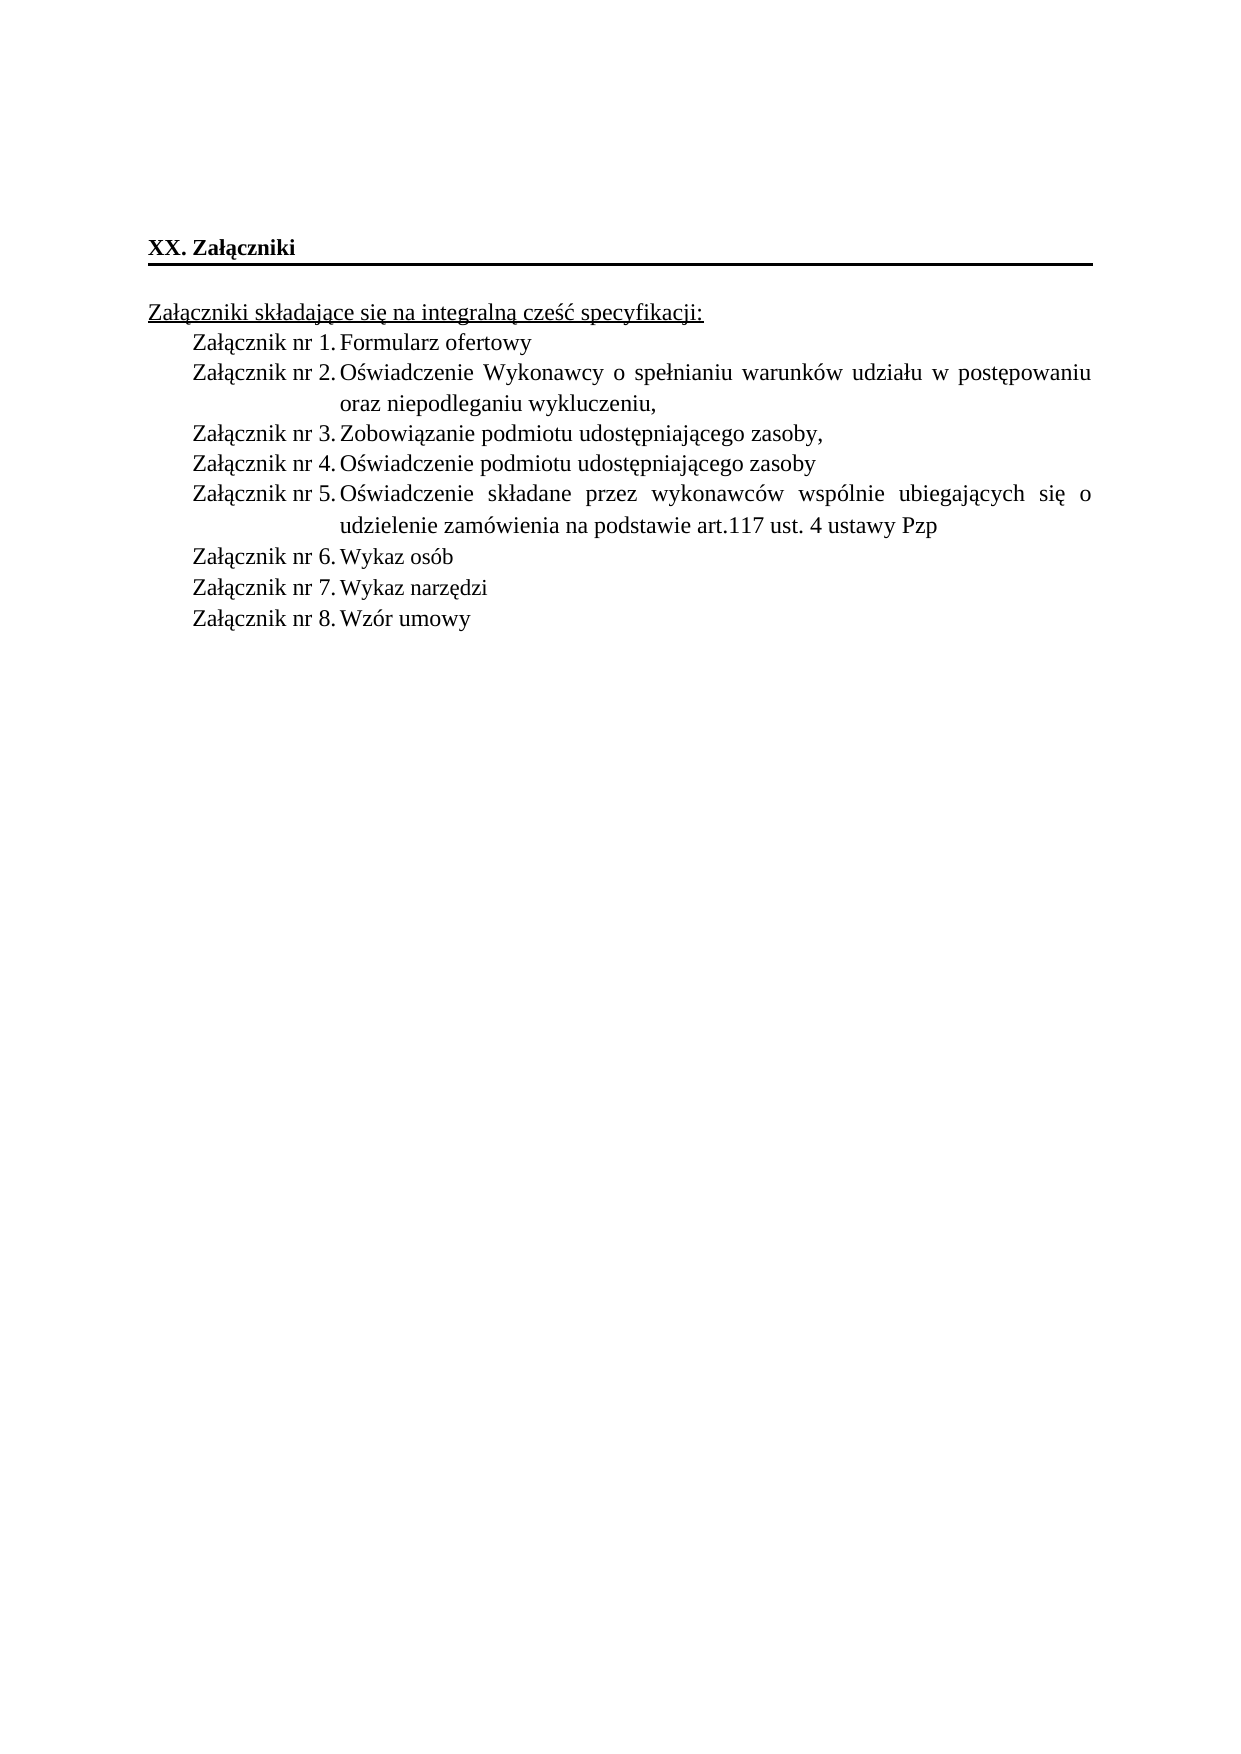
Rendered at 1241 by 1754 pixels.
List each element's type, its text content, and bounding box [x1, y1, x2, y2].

list Oświadczenie Wykonawcy o spełnianiu warunków udziału w postępowaniu oraz niepodleganiu wykluczeniu, [192, 358, 1093, 416]
text Załączniki składające się na integralną cześć specyfikacji: [148, 298, 1093, 325]
text XX. Załączniki [148, 234, 1093, 263]
list Oświadczenie podmiotu udostępniającego zasoby [192, 449, 1093, 477]
list Formularz ofertowy [192, 328, 1093, 356]
list Zobowiązanie podmiotu udostępniającego zasoby, [192, 419, 1093, 446]
list Wykaz osób [192, 542, 1093, 569]
list Wzór umowy [192, 604, 1093, 632]
list Oświadczenie składane przez wykonawców wspólnie ubiegających się o udzielenie zamówienia na podstawie art.117 ust. 4 ustawy Pzp [192, 479, 1093, 538]
list Wykaz narzędzi [192, 573, 1093, 601]
